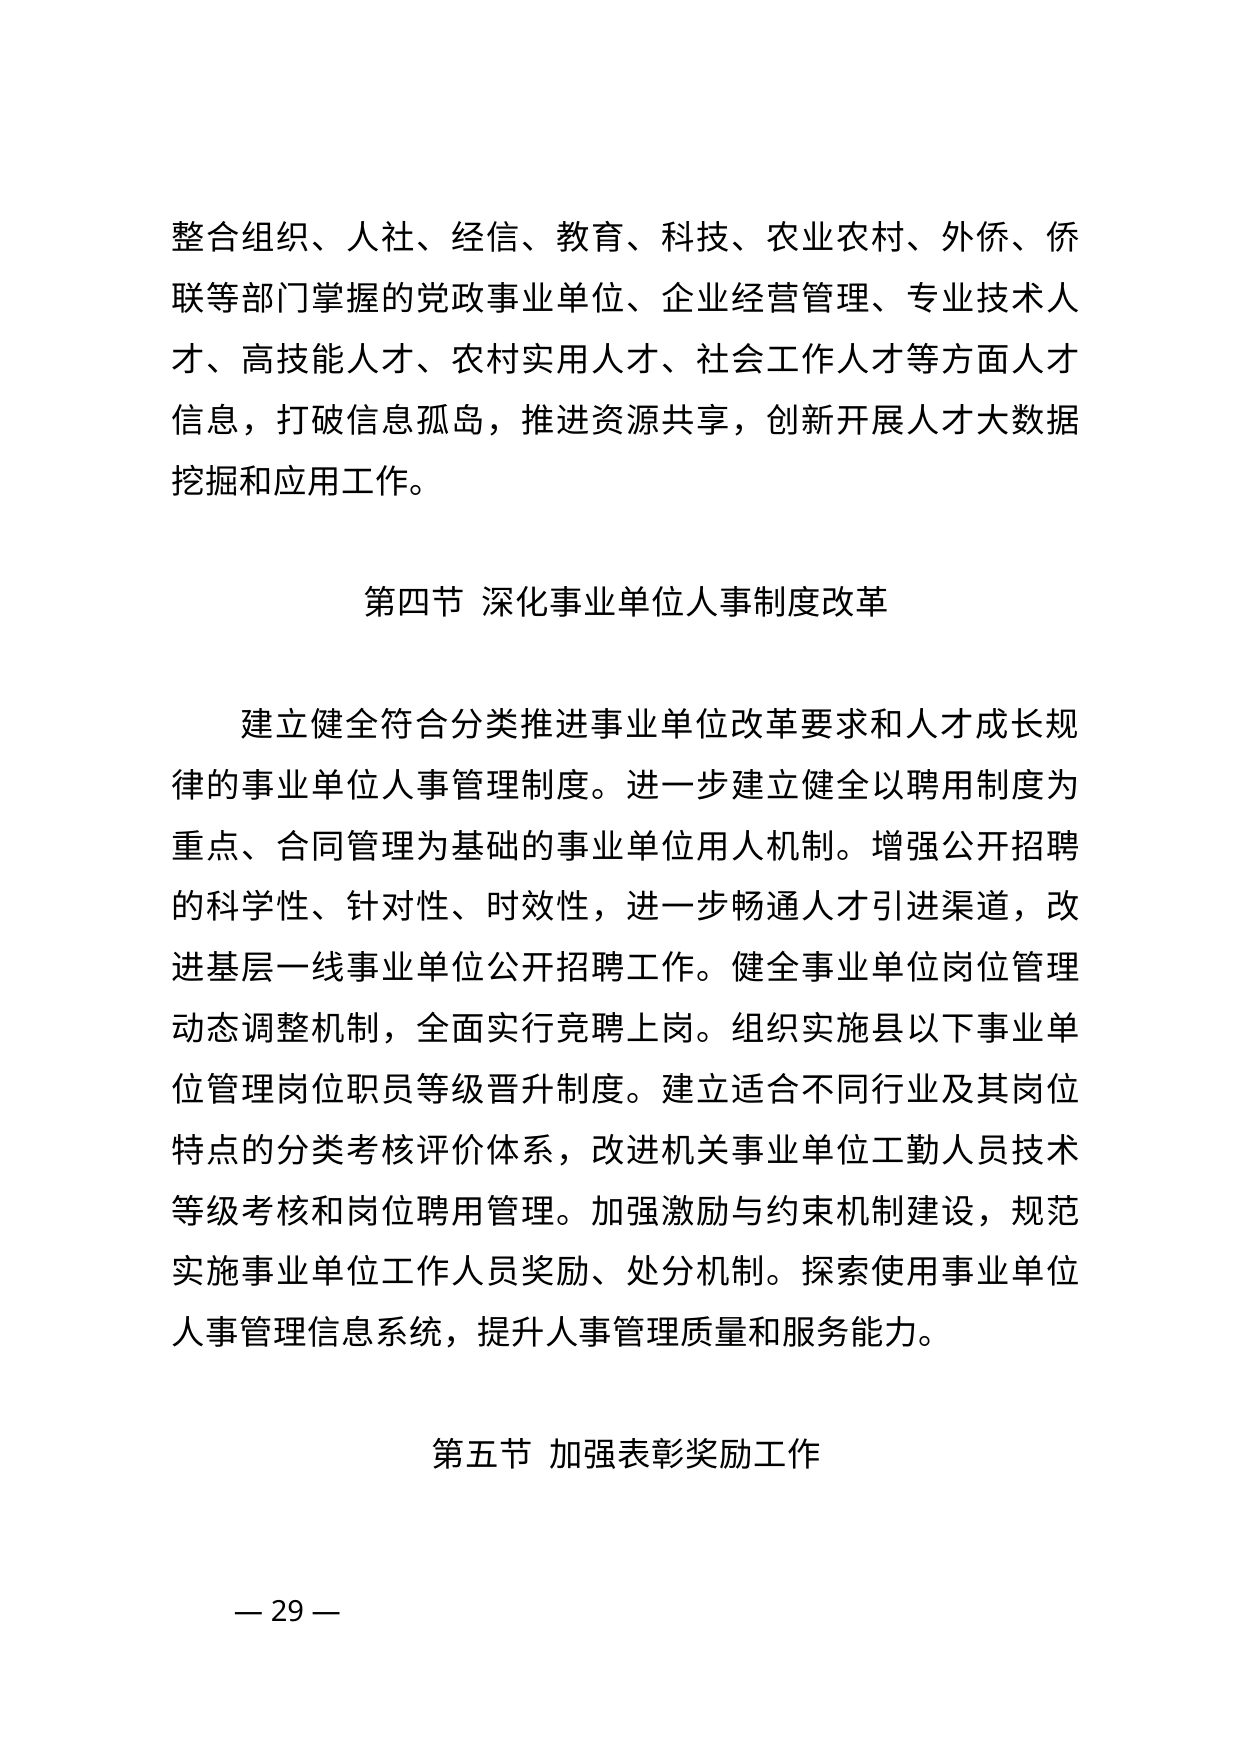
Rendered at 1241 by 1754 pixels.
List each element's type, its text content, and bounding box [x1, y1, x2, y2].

text 建立健全符合分类推进事业单位改革要求和人才成长规律的事业单位人事管理制度。进一步建立健全以聘用制度为重点、合同管理为基础的事业单位用人机制。增强公开招聘的科学性、针对性、时效性，进一步畅通人才引进渠道，改进基层一线事业单位公开招聘工作。健全事业单位岗位管理动态调整机制，全面实行竞聘上岗。组织实施县以下事业单位管理岗位职员等级晋升制度。建立适合不同行业及其岗位特点的分类考核评价体系，改进机关事业单位工勤人员技术等级考核和岗位聘用管理。加强激励与约束机制建设，规范实施事业单位工作人员奖励、处分机制。探索使用事业单位人事管理信息系统，提升人事管理质量和服务能力。 [171, 691, 1081, 1361]
text 第五节 加强表彰奖励工作 [171, 1421, 1081, 1482]
text 第四节 深化事业单位人事制度改革 [171, 570, 1081, 631]
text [171, 205, 1081, 509]
